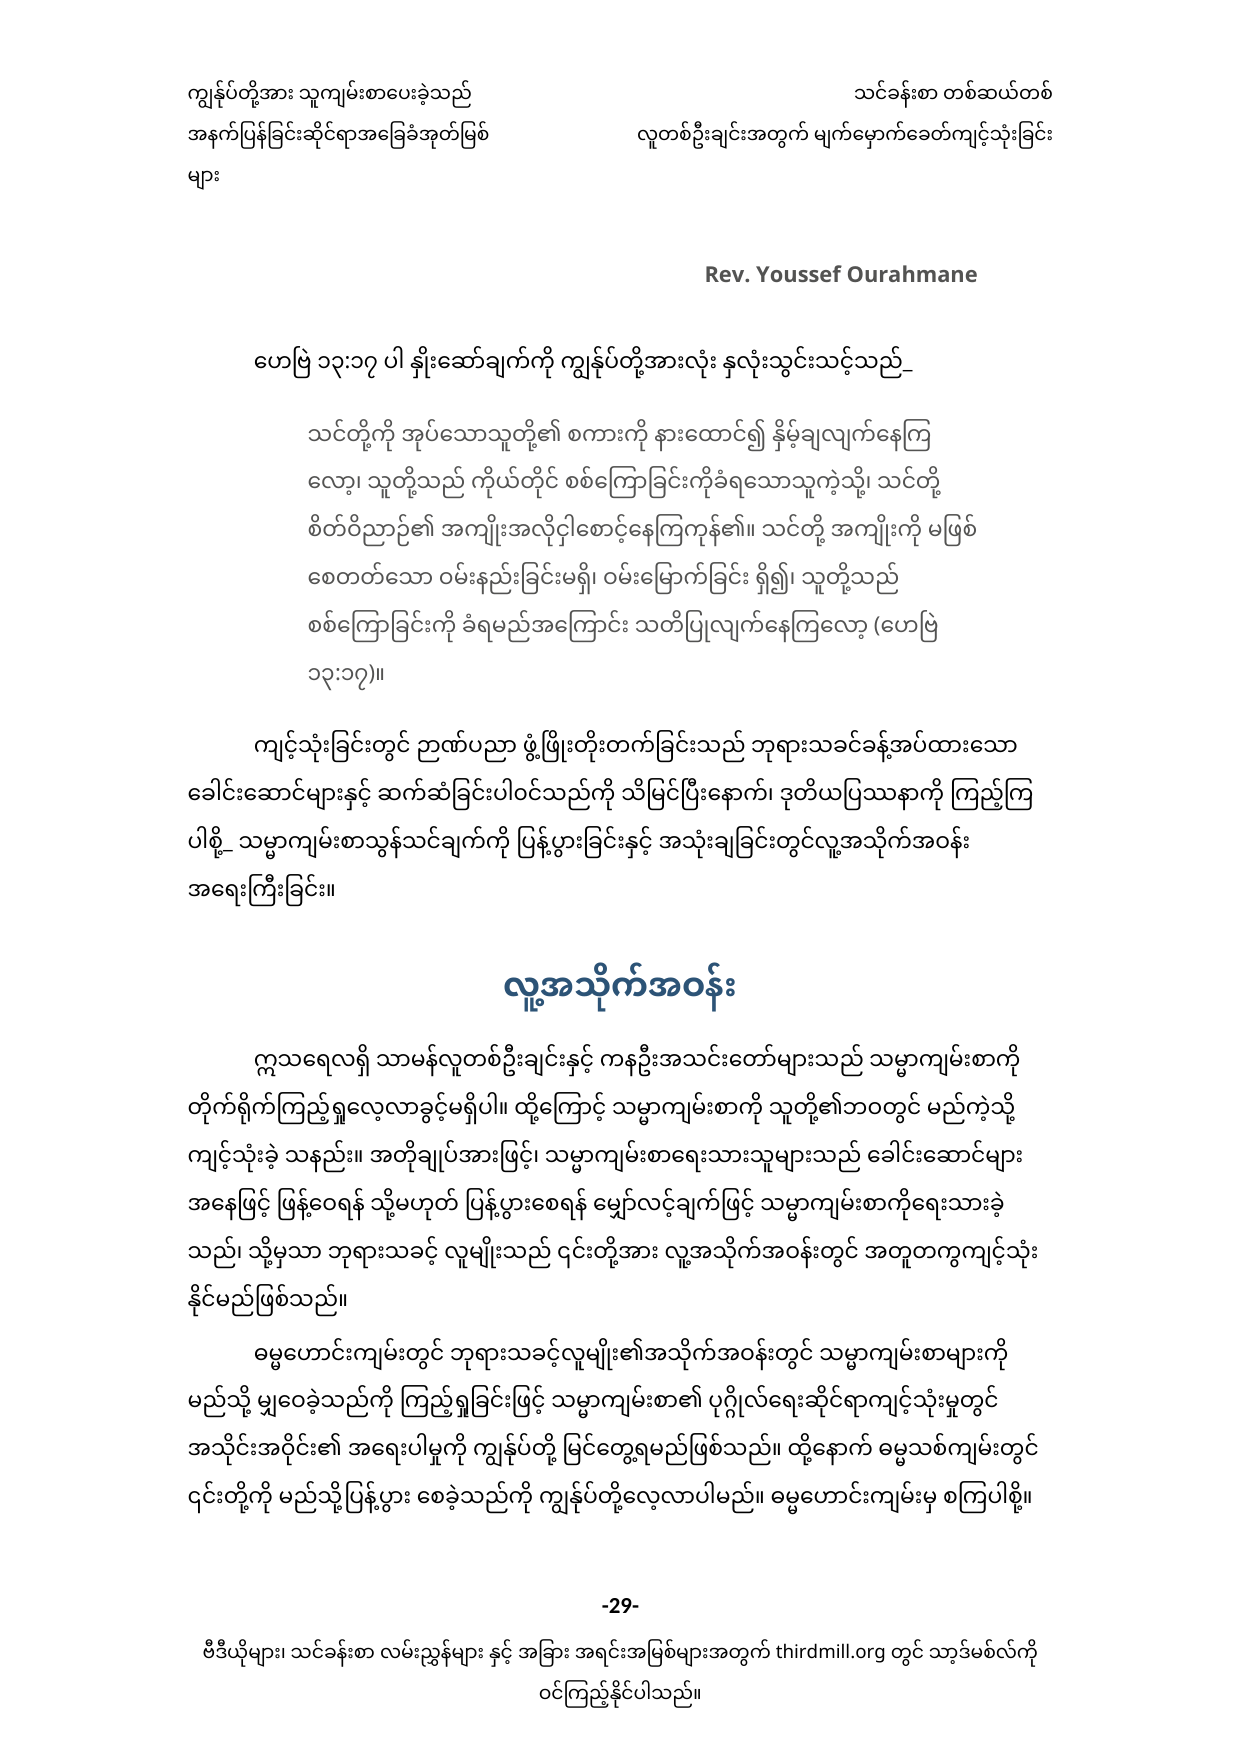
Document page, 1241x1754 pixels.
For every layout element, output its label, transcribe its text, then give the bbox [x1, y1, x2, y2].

subtitle လူ့အသိုက်အဝန်း [187, 953, 1053, 1025]
text သင်တို့ကို အုပ်သောသူတို့၏ စကားကို နားထောင်၍ နှိမ့်ချလျက်နေကြလော့၊ သူတို့သည် ကိုယ်တိုင် စစ်ကြောခြင်းကိုခံရသောသူကဲ့သို့၊ သင်တို့ စိတ်ဝိညာဉ်၏ အကျိုးအလိုငှါစောင့်နေကြကုန်၏။ သင်တို့ အကျိုးကို မဖြစ်စေတတ်သော ဝမ်းနည်းခြင်းမရှိ၊ ဝမ်းမြောက်ခြင်း ရှိ၍၊ သူတို့သည်စစ်ကြောခြင်းကို ခံရမည်အကြောင်း သတိပြုလျက်နေကြလော့ (ဟေဗြဲ ၁၃:၁၇)။ [307, 412, 978, 699]
text ကျင့်သုံးခြင်းတွင် ဉာဏ်ပညာ ဖွံ့ဖြိုးတိုးတက်ခြင်းသည် ဘုရားသခင်ခန့်အပ်ထားသော ခေါင်းဆောင်များနှင့် ဆက်ဆံခြင်းပါ၀င်သည်ကို သိမြင်ပြီးနောက်၊ ဒုတိယပြဿနာကို ကြည့်ကြပါစို့_ သမ္မာကျမ်းစာသွန်သင်ချက်ကို ပြန့်ပွားခြင်းနှင့် အသုံးချခြင်းတွင်လူ့အသိုက်အဝန်းအရေးကြီးခြင်း။ [187, 724, 1053, 915]
text ဟေဗြဲ ၁၃:၁၇ ပါ နှိုးဆော်ချက်ကို ကျွန်ုပ်တို့အားလုံး နှလုံးသွင်းသင့်သည်_ [187, 339, 1053, 387]
text Rev. Youssef Ourahmane [187, 254, 978, 302]
text ဓမ္မဟောင်းကျမ်းတွင် ဘုရားသခင့်လူမျိုး၏အသိုက်အဝန်းတွင် သမ္မာကျမ်းစာများကို မည်သို့ မျှဝေခဲ့သည်ကို ကြည့်ရှုခြင်းဖြင့် သမ္မာကျမ်းစာ၏ ပုဂ္ဂိုလ်ရေးဆိုင်ရာကျင့်သုံးမှုတွင် အသိုင်းအဝိုင်း၏ အရေးပါမှုကို ကျွန်ုပ်တို့ မြင်တွေ့ရမည်ဖြစ်သည်။ ထို့နောက် ဓမ္မသစ်ကျမ်းတွင် ၎င်းတို့ကို မည်သို့ပြန့်ပွား စေခဲ့သည်ကို ကျွန်ုပ်တို့လေ့လာပါမည်။ ဓမ္မဟောင်းကျမ်းမှ စကြပါစို့။ [187, 1331, 1053, 1522]
text ဣသရေလရှိ သာမန်လူတစ်ဦးချင်းနှင့် ကနဦးအသင်းတော်များသည် သမ္မာကျမ်းစာကို တိုက်ရိုက်ကြည့်ရှုလေ့လာခွင့်မရှိပါ။ ထို့ကြောင့် သမ္မာကျမ်းစာကို သူတို့၏ဘဝတွင် မည်ကဲ့သို့ကျင့်သုံးခဲ့ သနည်း။ အတိုချုပ်အားဖြင့်၊ သမ္မာကျမ်းစာရေးသားသူများသည် ခေါင်းဆောင်များအနေဖြင့် ဖြန့်ဝေရန် သို့မဟုတ် ပြန့်ပွားစေရန် မျှော်လင့်ချက်ဖြင့် သမ္မာကျမ်းစာကိုရေးသားခဲ့သည်၊ သို့မှသာ ဘုရားသခင့် လူမျိုးသည် ၎င်းတို့အား လူ့အသိုက်အဝန်းတွင် အတူတကွကျင့်သုံးနိုင်မည်ဖြစ်သည်။ [187, 1038, 1053, 1325]
